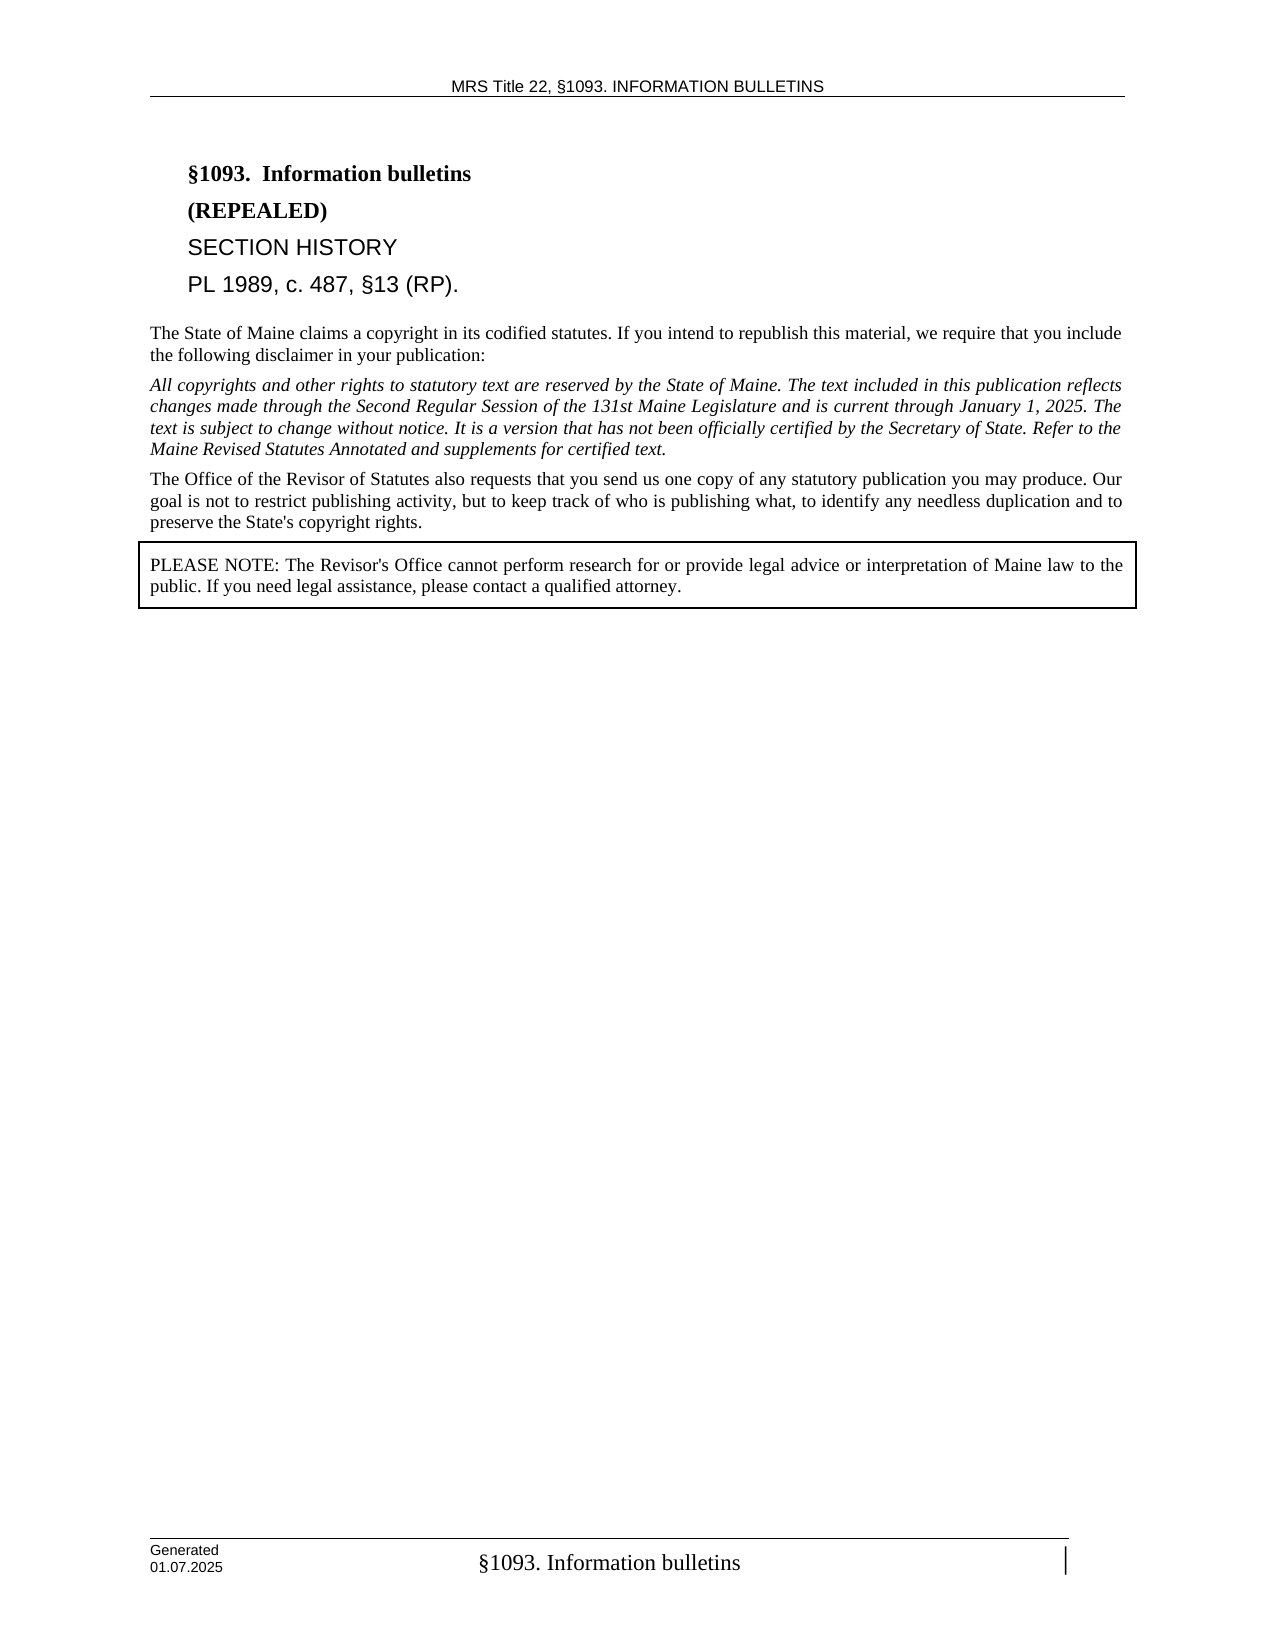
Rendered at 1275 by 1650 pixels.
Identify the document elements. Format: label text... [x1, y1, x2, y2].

text The Office of the Revisor of Statutes also requests that you send us one copy of any statutory publication you may produce. Our goal is not to restrict publishing activity, but to keep track of who is publishing what, to identify any needless duplication and to preserve the State's copyright rights. [150, 468, 1125, 533]
text All copyrights and other rights to statutory text are reserved by the State of Maine. The text included in this publication reflects changes made through the Second Regular Session of the 131st Maine Legislature and is current through January 1, 2025 . The text is subject to change without notice. It is a version that has not been officially certified by the Secretary of State. Refer to the Maine Revised Statutes Annotated and supplements for certified text. [150, 373, 1125, 460]
text (REPEALED) [187, 197, 1125, 223]
text PLEASE NOTE: The Revisor's Office cannot perform research for or provide legal advice or interpretation of Maine law to the public. If you need legal assistance, please contact a qualified attorney. [140, 543, 1135, 607]
text PL 1989, c. 487, §13 (RP). [187, 271, 1125, 297]
text SECTION HISTORY [187, 234, 1125, 260]
text The State of Maine claims a copyright in its codified statutes. If you intend to republish this material, we require that you include the following disclaimer in your publication: [150, 322, 1125, 365]
text §1093. Information bulletins [187, 160, 1125, 187]
